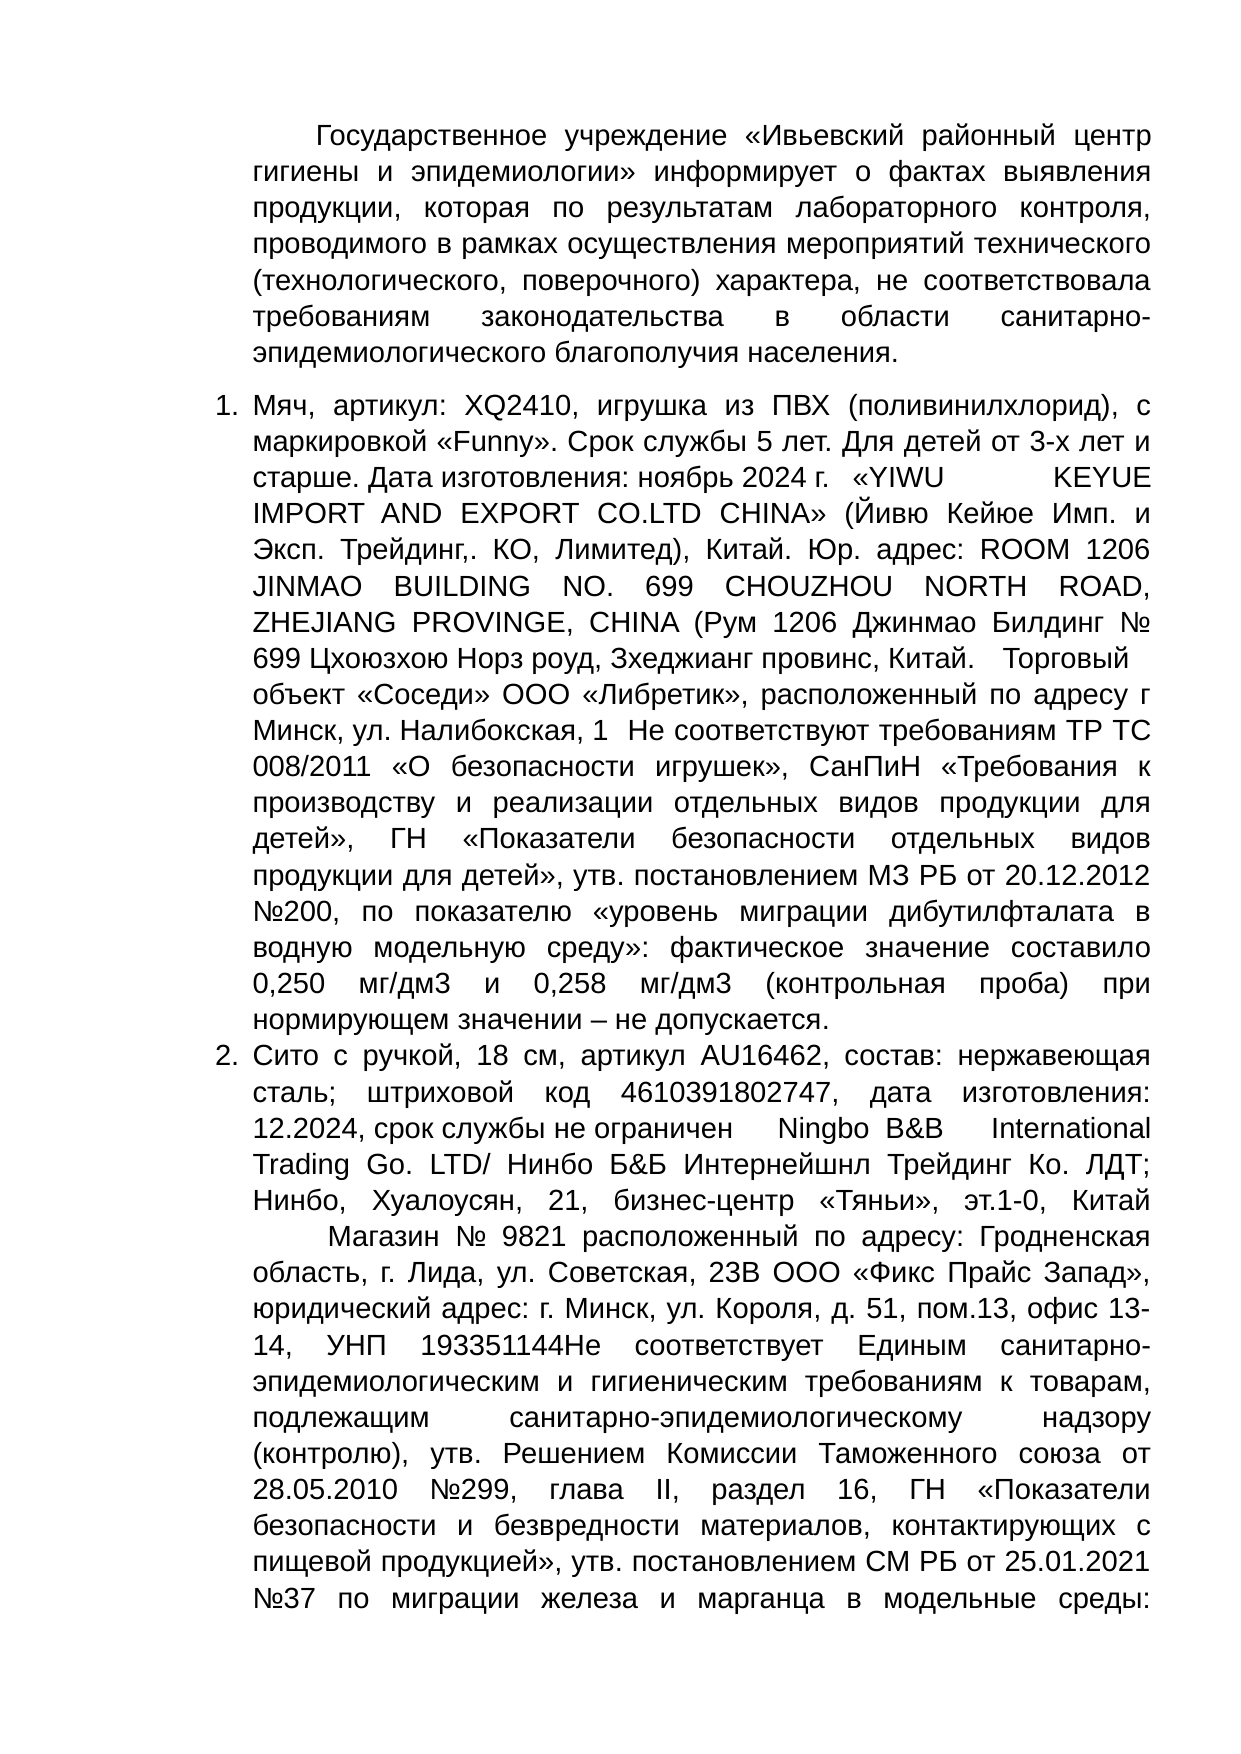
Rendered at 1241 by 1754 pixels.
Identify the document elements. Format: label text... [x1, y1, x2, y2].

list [215, 1038, 1152, 1614]
list Мяч, артикул: XQ2410, игрушка из ПВХ (поливинилхлорид), с маркировкой «Funny». Срок службы 5 лет. Для детей от 3-х лет и старше. Дата изготовления: ноябрь 2024 г. «YIWU KEYUE IMPORT AND EXPORT CO.LTD CHINA» (Йивю Кейюе Имп. и Эксп. Трейдинг,. КО, Лимитед), Китай. Юр. адрес: ROOM 1206 JINMAO BUILDING NO. 699 CHOUZHOU NORTH ROAD, ZHEJIANG PROVINGE, CHINA (Рум 1206 Джинмао Билдинг № 699 Цхоюзхою Норз роуд, Зхеджианг провинс, Китай. Торговый объект «Соседи» ООО «Либретик», расположенный по адресу г Минск, ул. Налибокская, 1 Не соответствуют требованиям ТР ТС 008/2011 «О безопасности игрушек», СанПиН «Требования к производству и реализации отдельных видов продукции для детей», ГН «Показатели безопасности отдельных видов продукции для детей», утв. постановлением МЗ РБ от 20.12.2012 №200, по показателю «уровень миграции дибутилфталата в водную модельную среду»: фактическое значение составило 0,250 мг/дм3 и 0,258 мг/дм3 (контрольная проба) при нормирующем значении – не допускается. [215, 388, 1152, 1036]
text Государственное учреждение «Ивьевский районный центр гигиены и эпидемиологии» информирует о фактах выявления продукции, которая по результатам лабораторного контроля, проводимого в рамках осуществления мероприятий технического (технологического, поверочного) характера, не соответствовала требованиям законодательства в области санитарно-эпидемиологического благополучия населения. [215, 118, 1152, 368]
